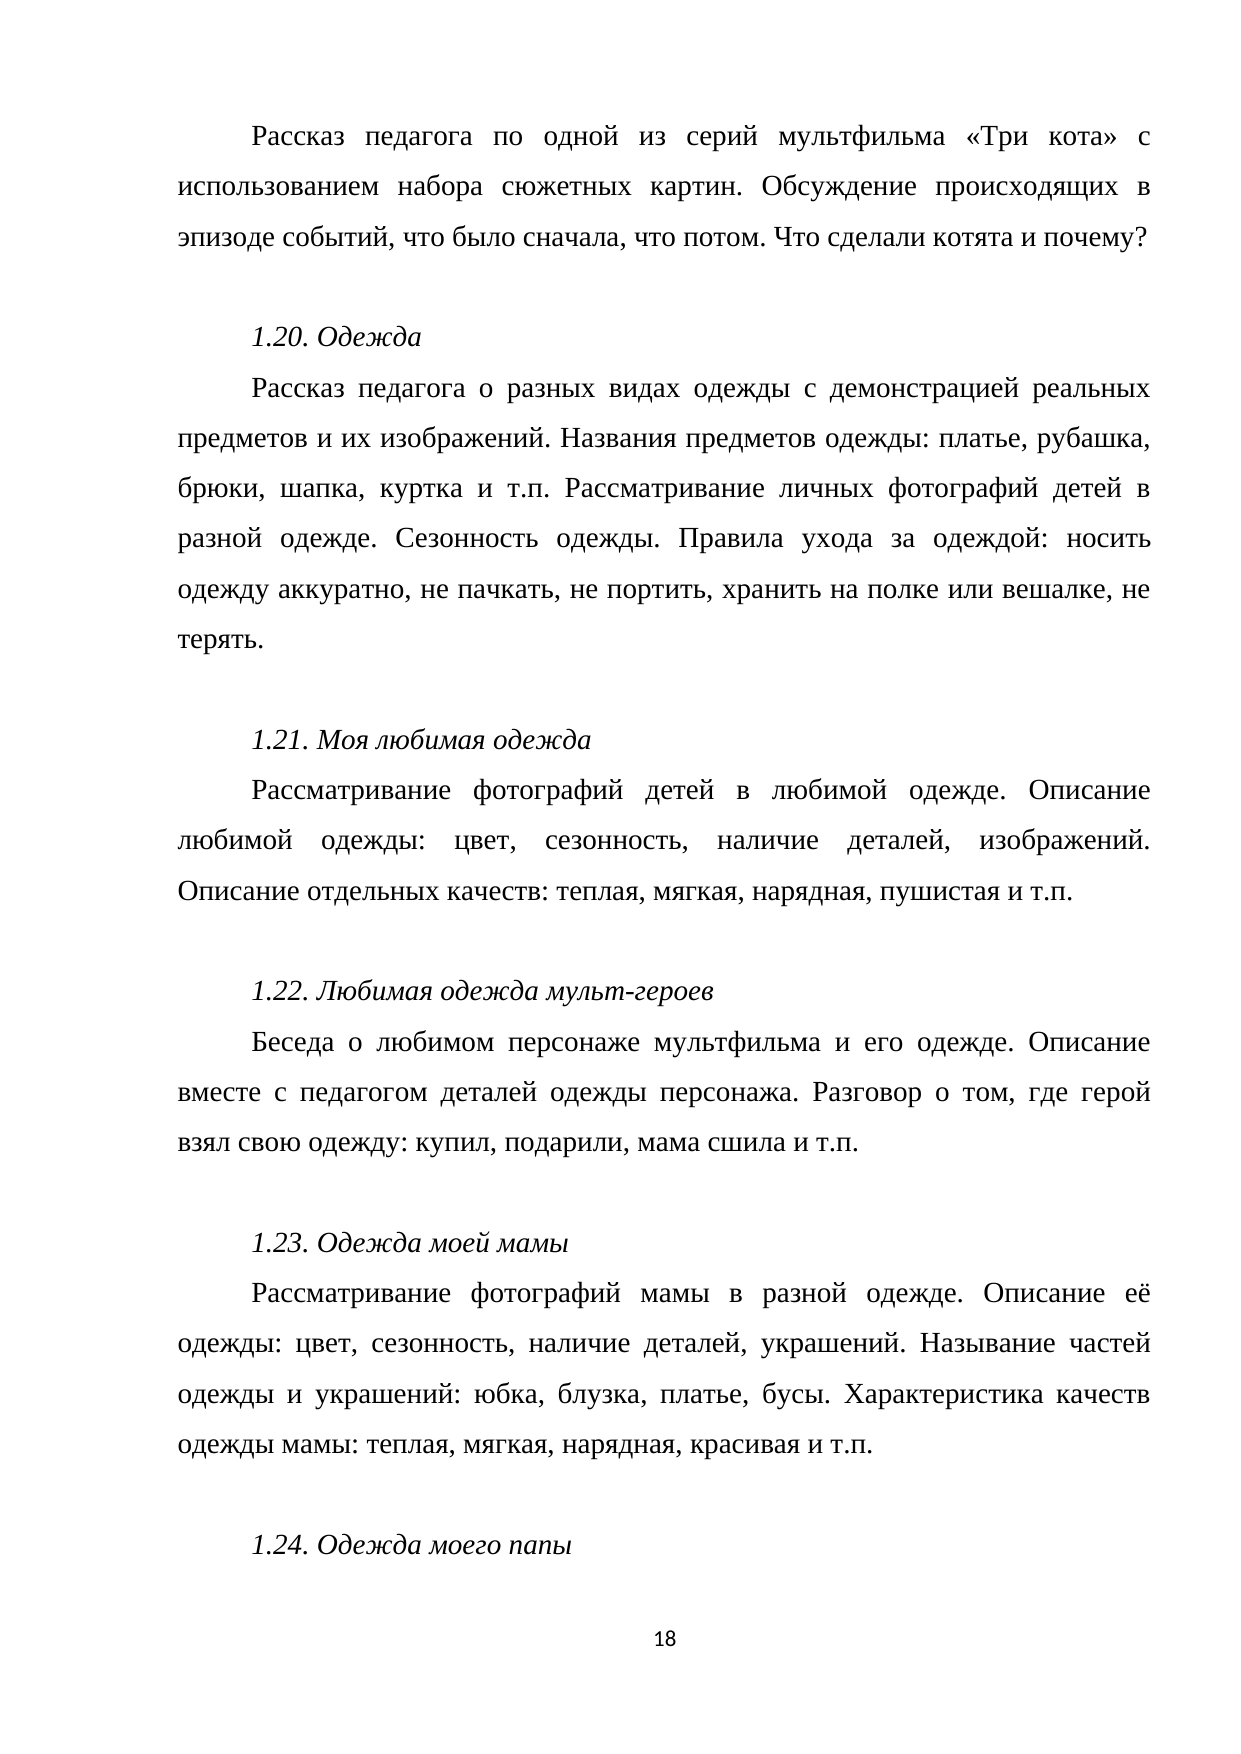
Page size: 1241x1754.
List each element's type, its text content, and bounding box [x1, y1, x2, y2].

text 1.24. Одежда моего папы [177, 1527, 1152, 1560]
text 1.23. Одежда моей мамы [177, 1225, 1152, 1258]
text 1.22. Любимая одежда мульт-героев [177, 973, 1152, 1007]
text Беседа о любимом персонаже мультфильма и его одежде. Описание вместе с педагогом деталей одежды персонажа. Разговор о том, где герой взял свою одежду: купил, подарили, мама сшила и т.п. [177, 1024, 1152, 1158]
text Рассматривание фотографий детей в любимой одежде. Описание любимой одежды: цвет, сезонность, наличие деталей, изображений. Описание отдельных качеств: теплая, мягкая, нарядная, пушистая и т.п. [177, 772, 1152, 906]
text 1.21. Моя любимая одежда [177, 722, 1152, 755]
text Рассказ педагога о разных видах одежды с демонстрацией реальных предметов и их изображений. Названия предметов одежды: платье, рубашка, брюки, шапка, куртка и т.п. Рассматривание личных фотографий детей в разной одежде. Сезонность одежды. Правила ухода за одеждой: носить одежду аккуратно, не пачкать, не портить, хранить на полке или вешалке, не терять. [177, 370, 1152, 655]
text 1.20. Одежда [177, 319, 1152, 353]
text Рассматривание фотографий мамы в разной одежде. Описание её одежды: цвет, сезонность, наличие деталей, украшений. Называние частей одежды и украшений: юбка, блузка, платье, бусы. Характеристика качеств одежды мамы: теплая, мягкая, нарядная, красивая и т.п. [177, 1275, 1152, 1460]
text Рассказ педагога по одной из серий мультфильма «Три кота» с использованием набора сюжетных картин. Обсуждение происходящих в эпизоде событий, что было сначала, что потом. Что сделали котята и почему? [177, 118, 1152, 252]
